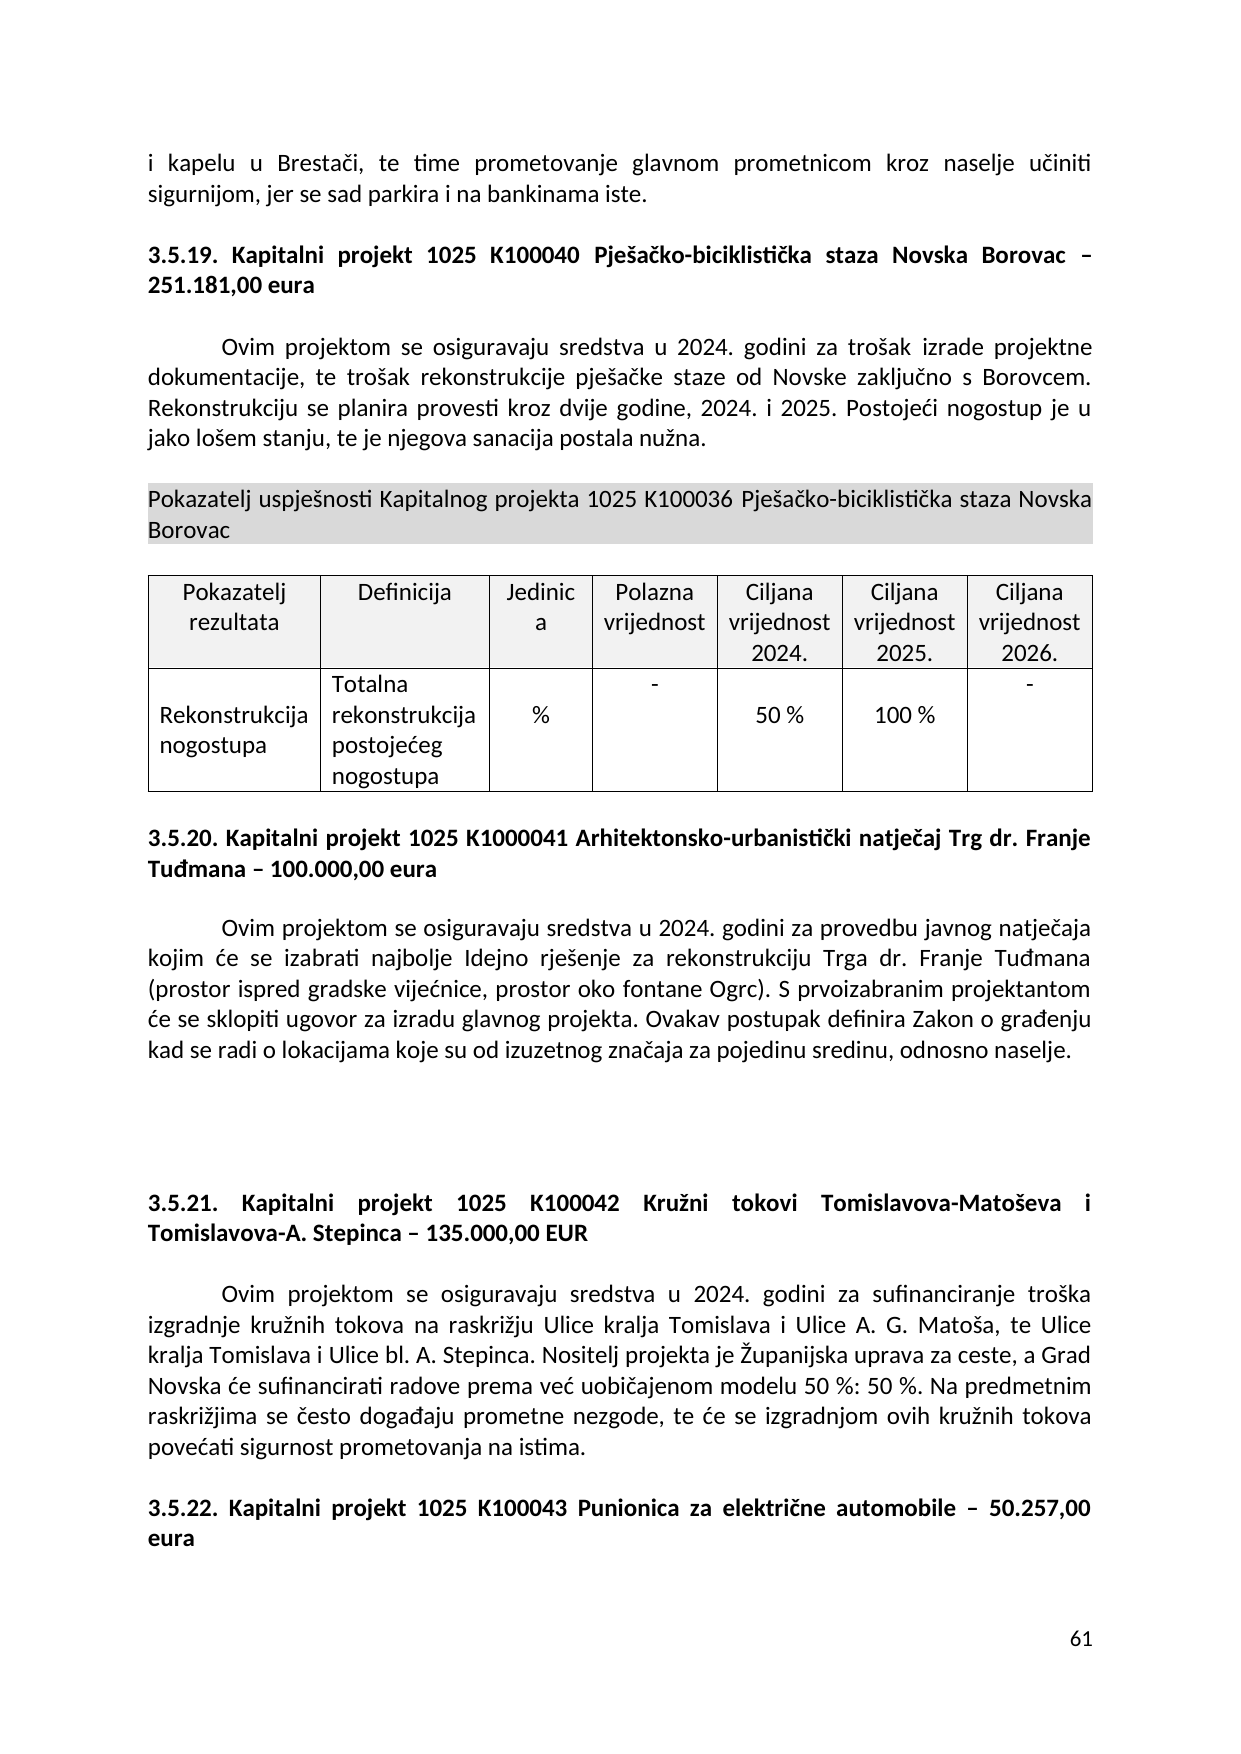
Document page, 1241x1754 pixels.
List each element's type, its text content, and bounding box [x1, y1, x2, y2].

table_header Pokazatelj rezultata [149, 576, 320, 667]
table_header Ciljana vrijednost 2024. [718, 576, 842, 667]
text 3.5.19. Kapitalni projekt 1025 K100040 Pješačko-biciklistička staza Novska Borovac – 251.181,00 eura [148, 239, 1093, 300]
table_header Ciljana vrijednost 2025. [843, 576, 967, 667]
text Ovim projektom se osiguravaju sredstva u 2024. godini za sufinanciranje troška izgradnje kružnih tokova na raskrižju Ulice kralja Tomislava i Ulice A. G. Matoša, te Ulice kralja Tomislava i Ulice bl. A. Stepinca. Nositelj projekta je Županijska uprava za ceste, a Grad Novska će sufinancirati radove prema već uobičajenom modelu 50 %: 50 %. Na predmetnim raskrižjima se često događaju prometne nezgode, te će se izgradnjom ovih kružnih tokova povećati sigurnost prometovanja na istima. [148, 1278, 1093, 1461]
text Pokazatelj uspješnosti Kapitalnog projekta 1025 K100036 Pješačko-biciklistička staza Novska Borovac [148, 483, 1093, 544]
table_cell 50 % [718, 669, 842, 791]
table_cell - [968, 669, 1092, 791]
table_cell Rekonstrukcija nogostupa [149, 669, 320, 791]
table_cell Totalna rekonstrukcija postojećeg nogostupa [321, 669, 489, 791]
table_header Polazna vrijednost [593, 576, 717, 667]
table_header Jedinica [490, 576, 592, 667]
table_cell 100 % [843, 669, 967, 791]
table_cell - [593, 669, 717, 791]
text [148, 148, 1093, 209]
text 3.5.22. Kapitalni projekt 1025 K100043 Punionica za električne automobile – 50.257,00 eura [148, 1492, 1093, 1553]
table_cell % [490, 669, 592, 791]
table_header Ciljana vrijednost 2026. [968, 576, 1092, 667]
table_header Definicija [321, 576, 489, 667]
text Ovim projektom se osiguravaju sredstva u 2024. godini za provedbu javnog natječaja kojim će se izabrati najbolje Idejno rješenje za rekonstrukciju Trga dr. Franje Tuđmana (prostor ispred gradske vijećnice, prostor oko fontane Ogrc). S prvoizabranim projektantom će se sklopiti ugovor za izradu glavnog projekta. Ovakav postupak definira Zakon o građenju kad se radi o lokacijama koje su od izuzetnog značaja za pojedinu sredinu, odnosno naselje. [148, 912, 1093, 1064]
text 3.5.20. Kapitalni projekt 1025 K1000041 Arhitektonsko-urbanistički natječaj Trg dr. Franje Tuđmana – 100.000,00 eura [148, 822, 1093, 883]
text Ovim projektom se osiguravaju sredstva u 2024. godini za trošak izrade projektne dokumentacije, te trošak rekonstrukcije pješačke staze od Novske zaključno s Borovcem. Rekonstrukciju se planira provesti kroz dvije godine, 2024. i 2025. Postojeći nogostup je u jako lošem stanju, te je njegova sanacija postala nužna. [148, 331, 1093, 453]
text 3.5.21. Kapitalni projekt 1025 K100042 Kružni tokovi Tomislavova-Matoševa i Tomislavova-A. Stepinca – 135.000,00 EUR [148, 1187, 1093, 1248]
